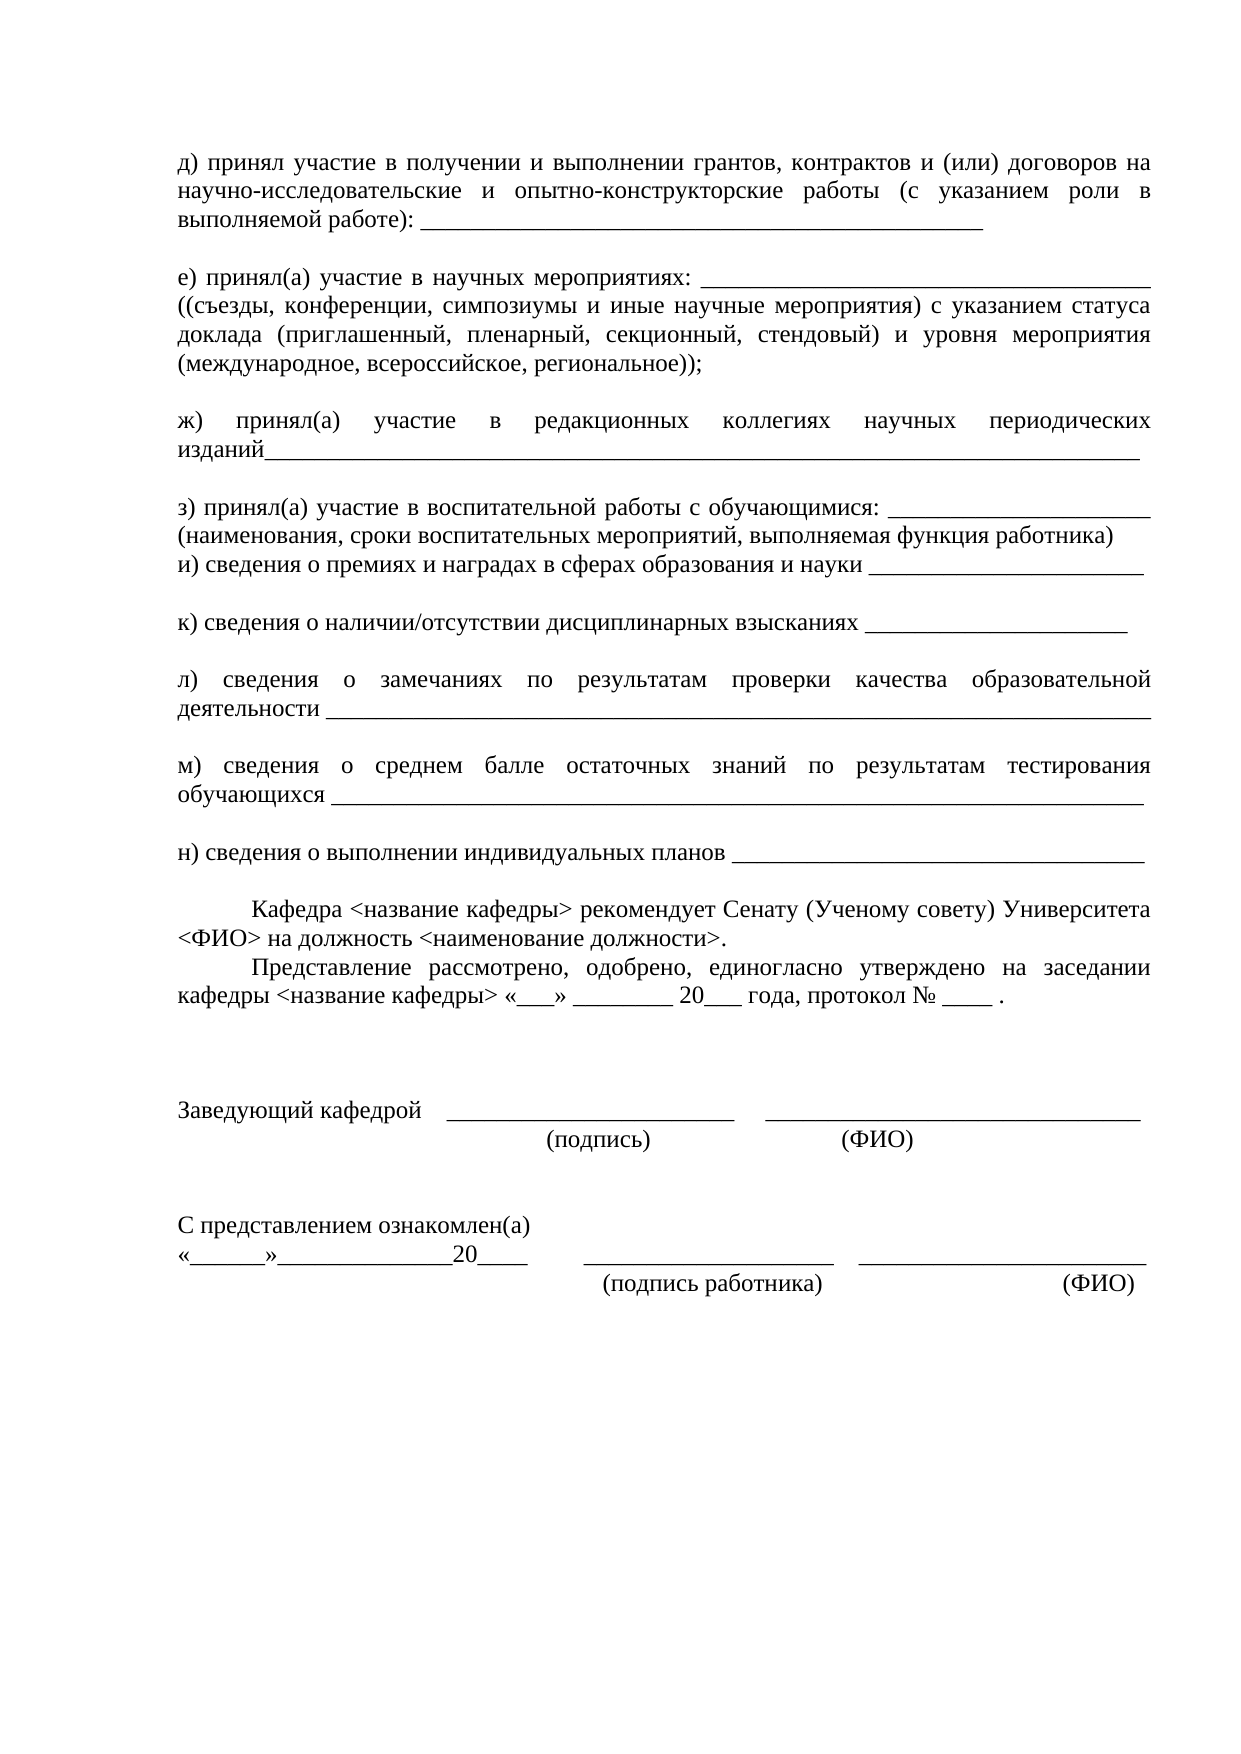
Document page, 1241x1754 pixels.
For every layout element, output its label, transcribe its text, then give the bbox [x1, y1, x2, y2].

text е) принял(а) участие в научных мероприятиях: ____________________________________ ((съезды, конференции, симпозиумы и иные научные мероприятия) с указанием статуса доклада (приглашенный, пленарный, секционный, стендовый) и уровня мероприятия (международное, всероссийское, региональное)); [177, 262, 1152, 377]
list Кафедра <название кафедры> рекомендует Сенату (Ученому совету) Университета <ФИО> на должность <наименование должности>. [177, 894, 1152, 952]
text (подпись работника) (ФИО) [177, 1268, 1152, 1297]
text д) принял участие в получении и выполнении грантов, контрактов и (или) договоров на научно-исследовательские и опытно-конструкторские работы (с указанием роли в выполняемой работе): _____________________________________________ [177, 147, 1152, 233]
text м) сведения о среднем балле остаточных знаний по результатам тестирования обучающихся _________________________________________________________________ [177, 751, 1152, 808]
text л) сведения о замечаниях по результатам проверки качества образовательной деятельности __________________________________________________________________ [177, 664, 1152, 722]
text н) сведения о выполнении индивидуальных планов _________________________________ [177, 837, 1152, 866]
text «______»______________20____ ____________________ _______________________ [177, 1239, 1152, 1268]
text ж) принял(а) участие в редакционных коллегиях научных периодических изданий______________________________________________________________________ [177, 406, 1152, 463]
list Заведующий кафедрой _______________________ ______________________________ [177, 1096, 1152, 1124]
list (подпись) (ФИО) [177, 1124, 1152, 1153]
text и) сведения о премиях и наградах в сферах образования и науки ______________________ [177, 549, 1152, 578]
list С представлением ознакомлен(а) [177, 1211, 1152, 1239]
list Представление рассмотрено, одобрено, единогласно утверждено на заседании кафедры <название кафедры> «___» ________ 20___ года, протокол № ____ . [177, 952, 1152, 1009]
text к) сведения о наличии/отсутствии дисциплинарных взысканиях _____________________ [177, 607, 1152, 636]
text з) принял(а) участие в воспитательной работы с обучающимися: _____________________ (наименования, сроки воспитательных мероприятий, выполняемая функция работника) [177, 492, 1152, 549]
